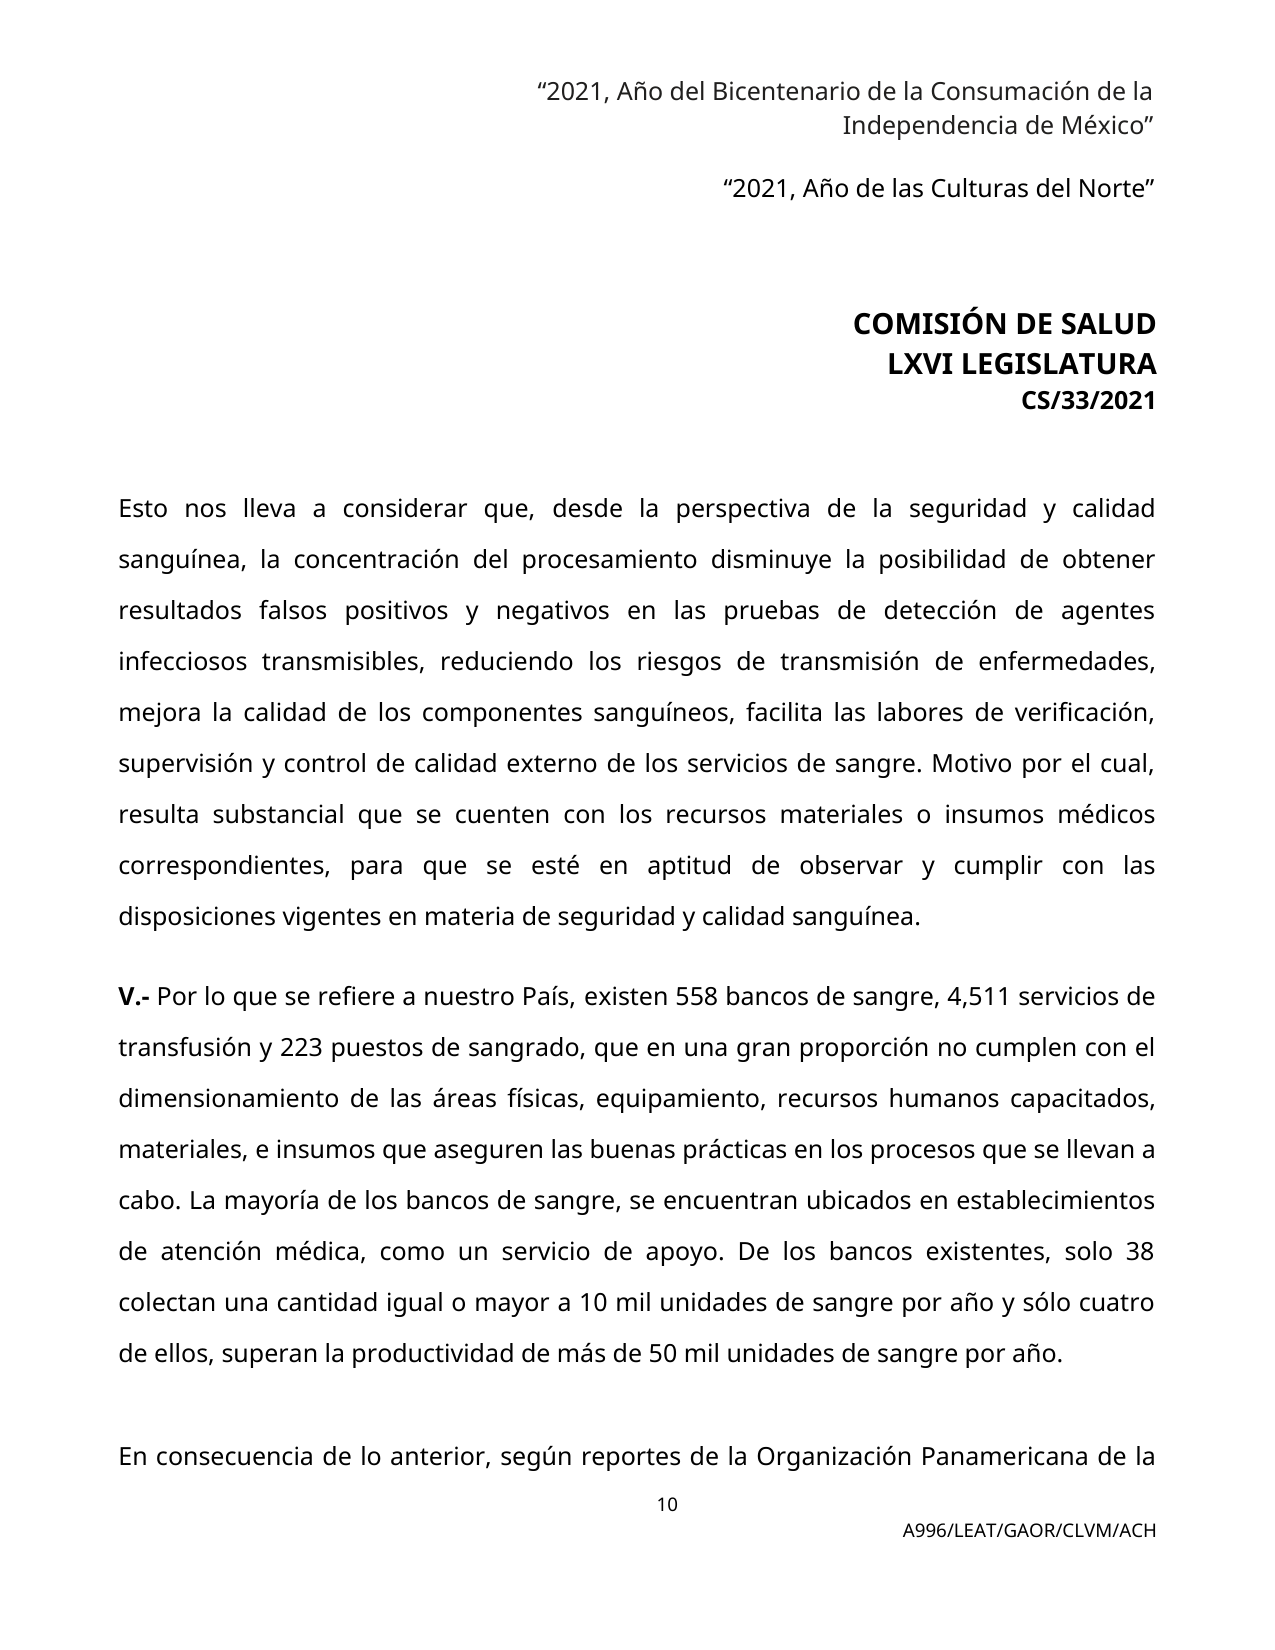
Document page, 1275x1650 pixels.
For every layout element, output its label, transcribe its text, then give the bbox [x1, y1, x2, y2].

text Esto nos lleva a considerar que, desde la perspectiva de la seguridad y calidad sanguínea, la concentración del procesamiento disminuye la posibilidad de obtener resultados falsos positivos y negativos en las pruebas de detección de agentes infecciosos transmisibles, reduciendo los riesgos de transmisión de enfermedades, mejora la calidad de los componentes sanguíneos, facilita las labores de verificación, supervisión y control de calidad externo de los servicios de sangre. Motivo por el cual, resulta substancial que se cuenten con los recursos materiales o insumos médicos correspondientes, para que se esté en aptitud de observar y cumplir con las disposiciones vigentes en materia de seguridad y calidad sanguínea. [118, 490, 1157, 933]
text V.- Por lo que se refiere a nuestro País, existen 558 bancos de sangre, 4,511 servicios de transfusión y 223 puestos de sangrado, que en una gran proporción no cumplen con el dimensionamiento de las áreas físicas, equipamiento, recursos humanos capacitados, materiales, e insumos que aseguren las buenas prácticas en los procesos que se llevan a cabo. La mayoría de los bancos de sangre, se encuentran ubicados en establecimientos de atención médica, como un servicio de apoyo. De los bancos existentes, solo 38 colectan una cantidad igual o mayor a 10 mil unidades de sangre por año y sólo cuatro de ellos, superan la productividad de más de 50 mil unidades de sangre por año. [118, 979, 1157, 1370]
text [118, 1438, 1157, 1472]
